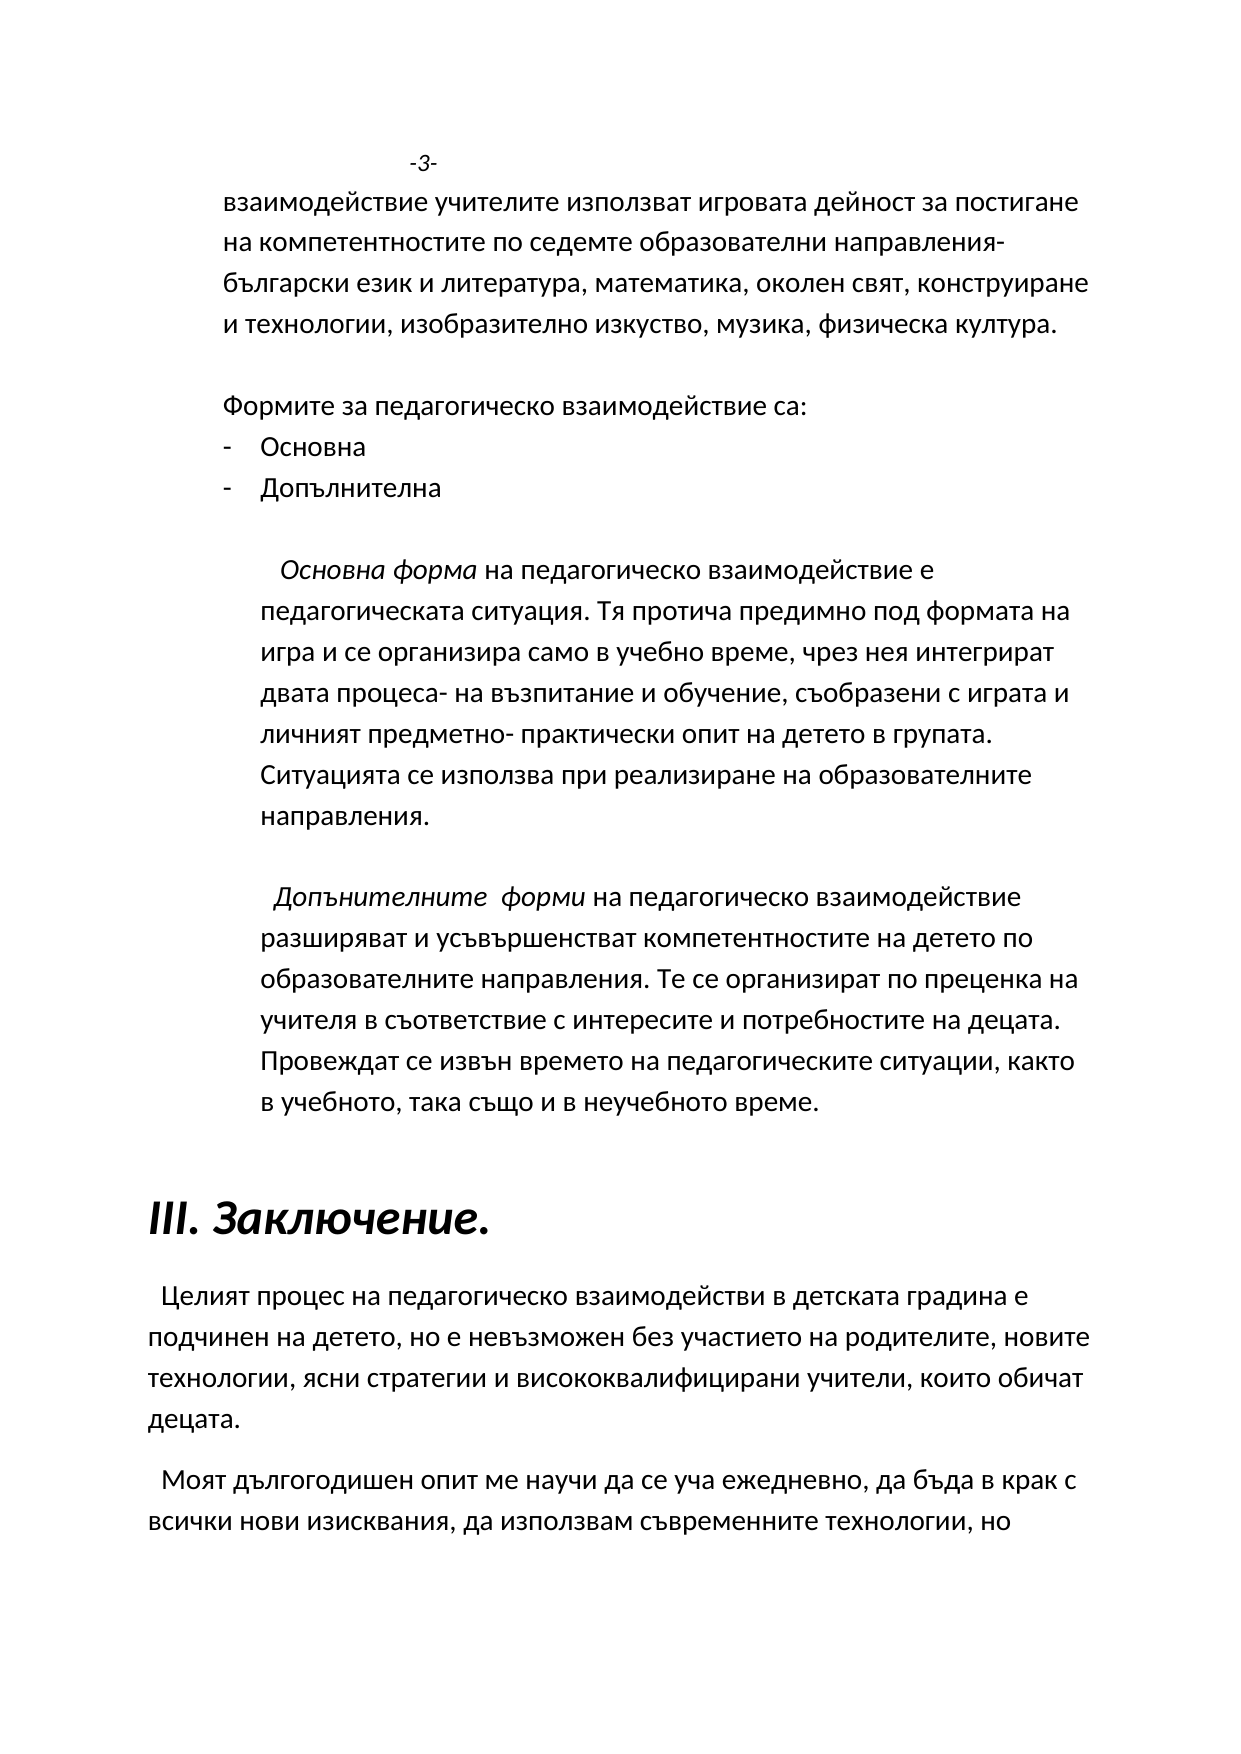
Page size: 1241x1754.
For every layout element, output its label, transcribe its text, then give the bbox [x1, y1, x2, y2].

text Моят дългогодишен опит ме научи да се уча ежедневно, да бъда в крак с всички нови изисквания, да използвам съвременните технологии, но [148, 1461, 1093, 1538]
list -3- [223, 148, 1093, 178]
list Основна [223, 428, 1093, 464]
list Формите за педагогическо взаимодействие са: [223, 387, 1093, 423]
text Целият процес на педагогическо взаимодействи в детската градина е подчинен на детето, но е невъзможен без участието на родителите, новите технологии, ясни стратегии и висококвалифицирани учители, които обичат децата. [148, 1277, 1093, 1435]
list взаимодействие учителите използват игровата дейност за постигане на компетентностите по седемте образователни направления- български език и литература, математика, околен свят, конструиране и технологии, изобразително изкуство, музика, физическа култура. [223, 183, 1093, 341]
list Допълнителна [223, 469, 1093, 505]
list Допънителните форми на педагогическо взаимодействие разширяват и усъвършенстват компетентностите на детето по образователните направления. Те се организират по преценка на учителя в съответствие с интересите и потребностите на децата. Провеждат се извън времето на педагогическите ситуации, както в учебното, така също и в неучебното време. [260, 878, 1093, 1119]
list Основна форма на педагогическо взаимодействие е педагогическата ситуация. Тя протича предимно под формата на игра и се организира само в учебно време, чрез нея интегрират двата процеса- на възпитание и обучение, съобразени с играта и личният предметно- практически опит на детето в групата. Ситуацията се използва при реализиране на образователните направления. [260, 551, 1093, 832]
text ІІІ. Заключение. [148, 1186, 1093, 1247]
